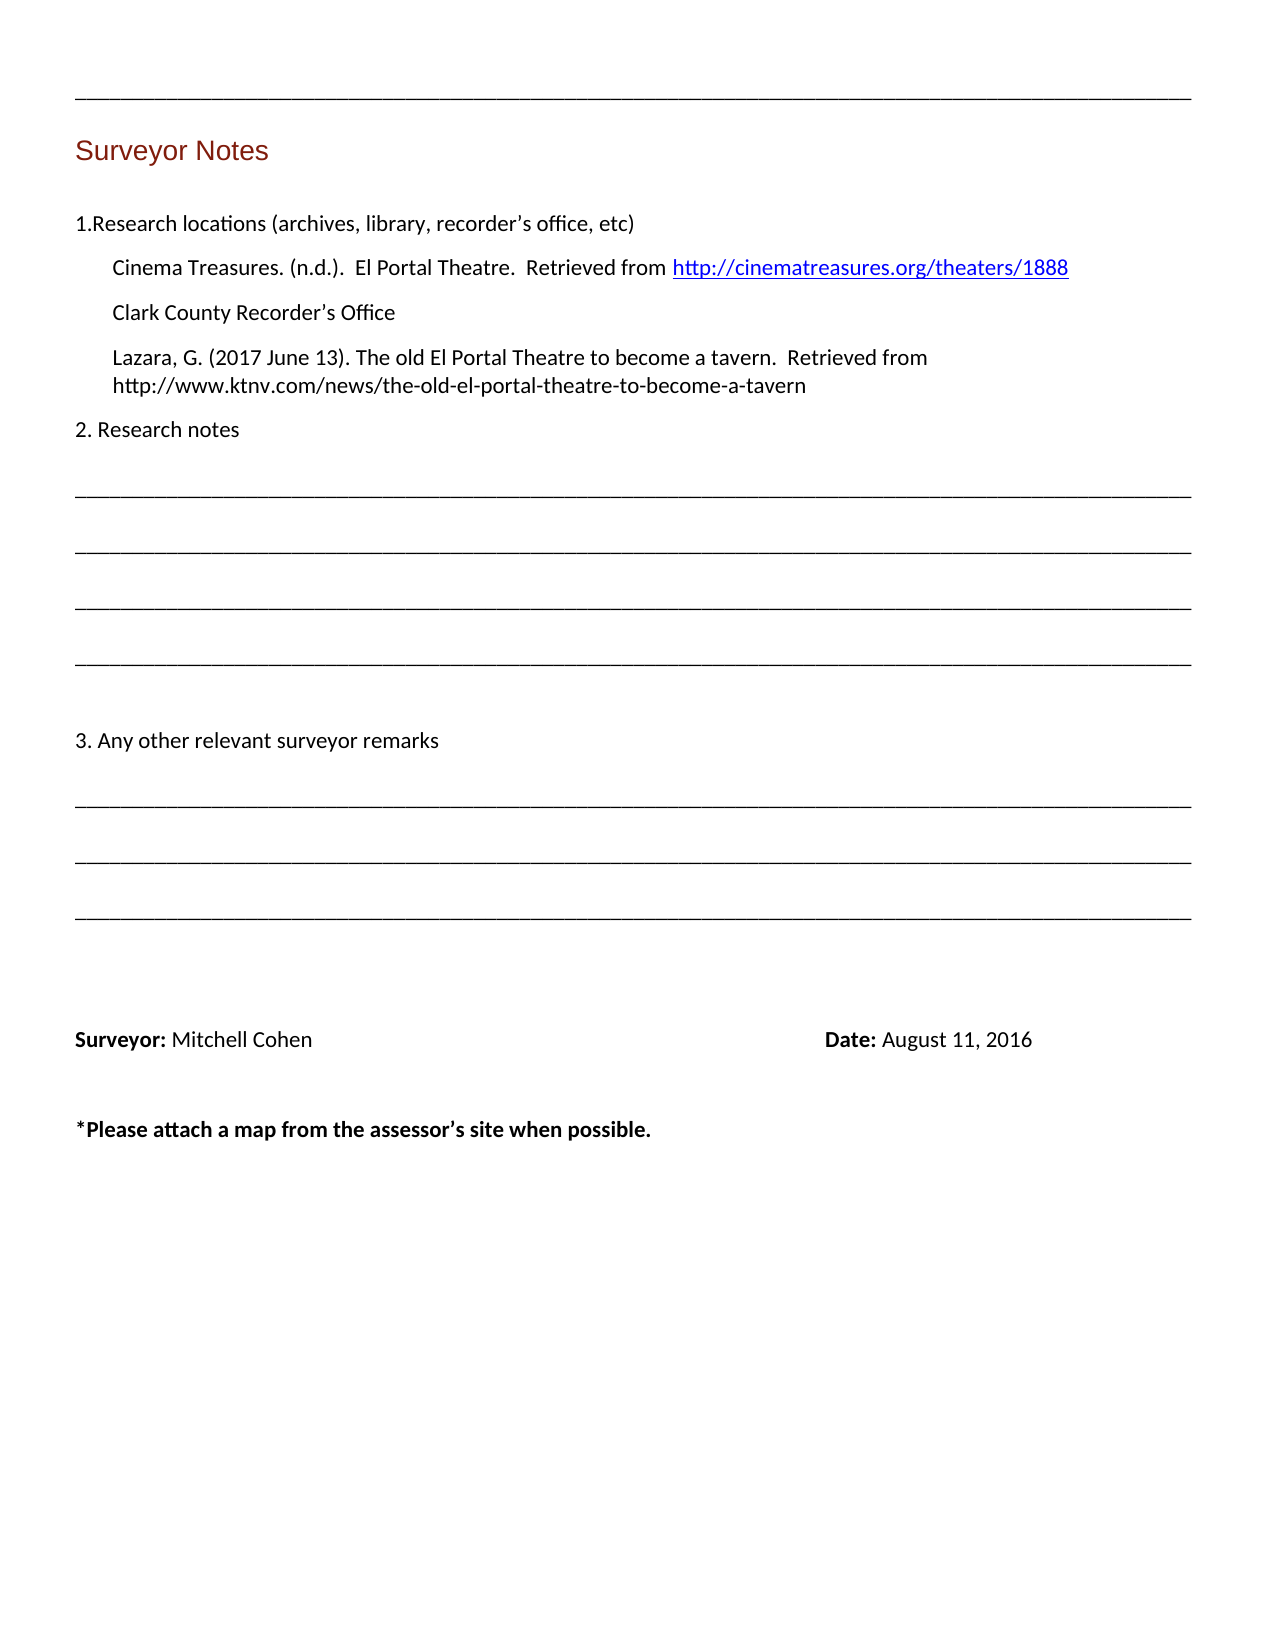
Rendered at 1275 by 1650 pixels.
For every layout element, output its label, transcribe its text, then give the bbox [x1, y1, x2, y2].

text Surveyor: Mitchell Cohen Date: August 11, 2016 [75, 1025, 1200, 1053]
text __________________________________________________________________________________________________ ____________________________________________________________________________________________________________________________________________________________________________________________________ [75, 783, 1200, 923]
text 1.Research locations (archives, library, recorder’s office, etc) [75, 209, 1200, 237]
text 2. Research notes [75, 416, 1200, 444]
text Clark County Recorder’s Office [75, 298, 1200, 326]
text __________________________________________________________________________________________________ [75, 75, 1200, 103]
text Lazara, G. (2017 June 13). The old El Portal Theatre to become a tavern. Retrieved from http://www.ktnv.com/news/the-old-el-portal-theatre-to-become-a-tavern [112, 343, 1200, 399]
text Surveyor Notes [75, 134, 1200, 166]
text *Please attach a map from the assessor’s site when possible. [75, 1115, 1200, 1143]
text Cinema Treasures. (n.d.). El Portal Theatre. Retrieved from http://cinematreasures.org/theaters/1888 [75, 253, 1200, 282]
text __________________________________________________________________________________________________ ____________________________________________________________________________________________________________________________________________________________________________________________________ __________________________________________________________________________________________________ [75, 473, 1200, 669]
text 3. Any other relevant surveyor remarks [75, 726, 1200, 754]
